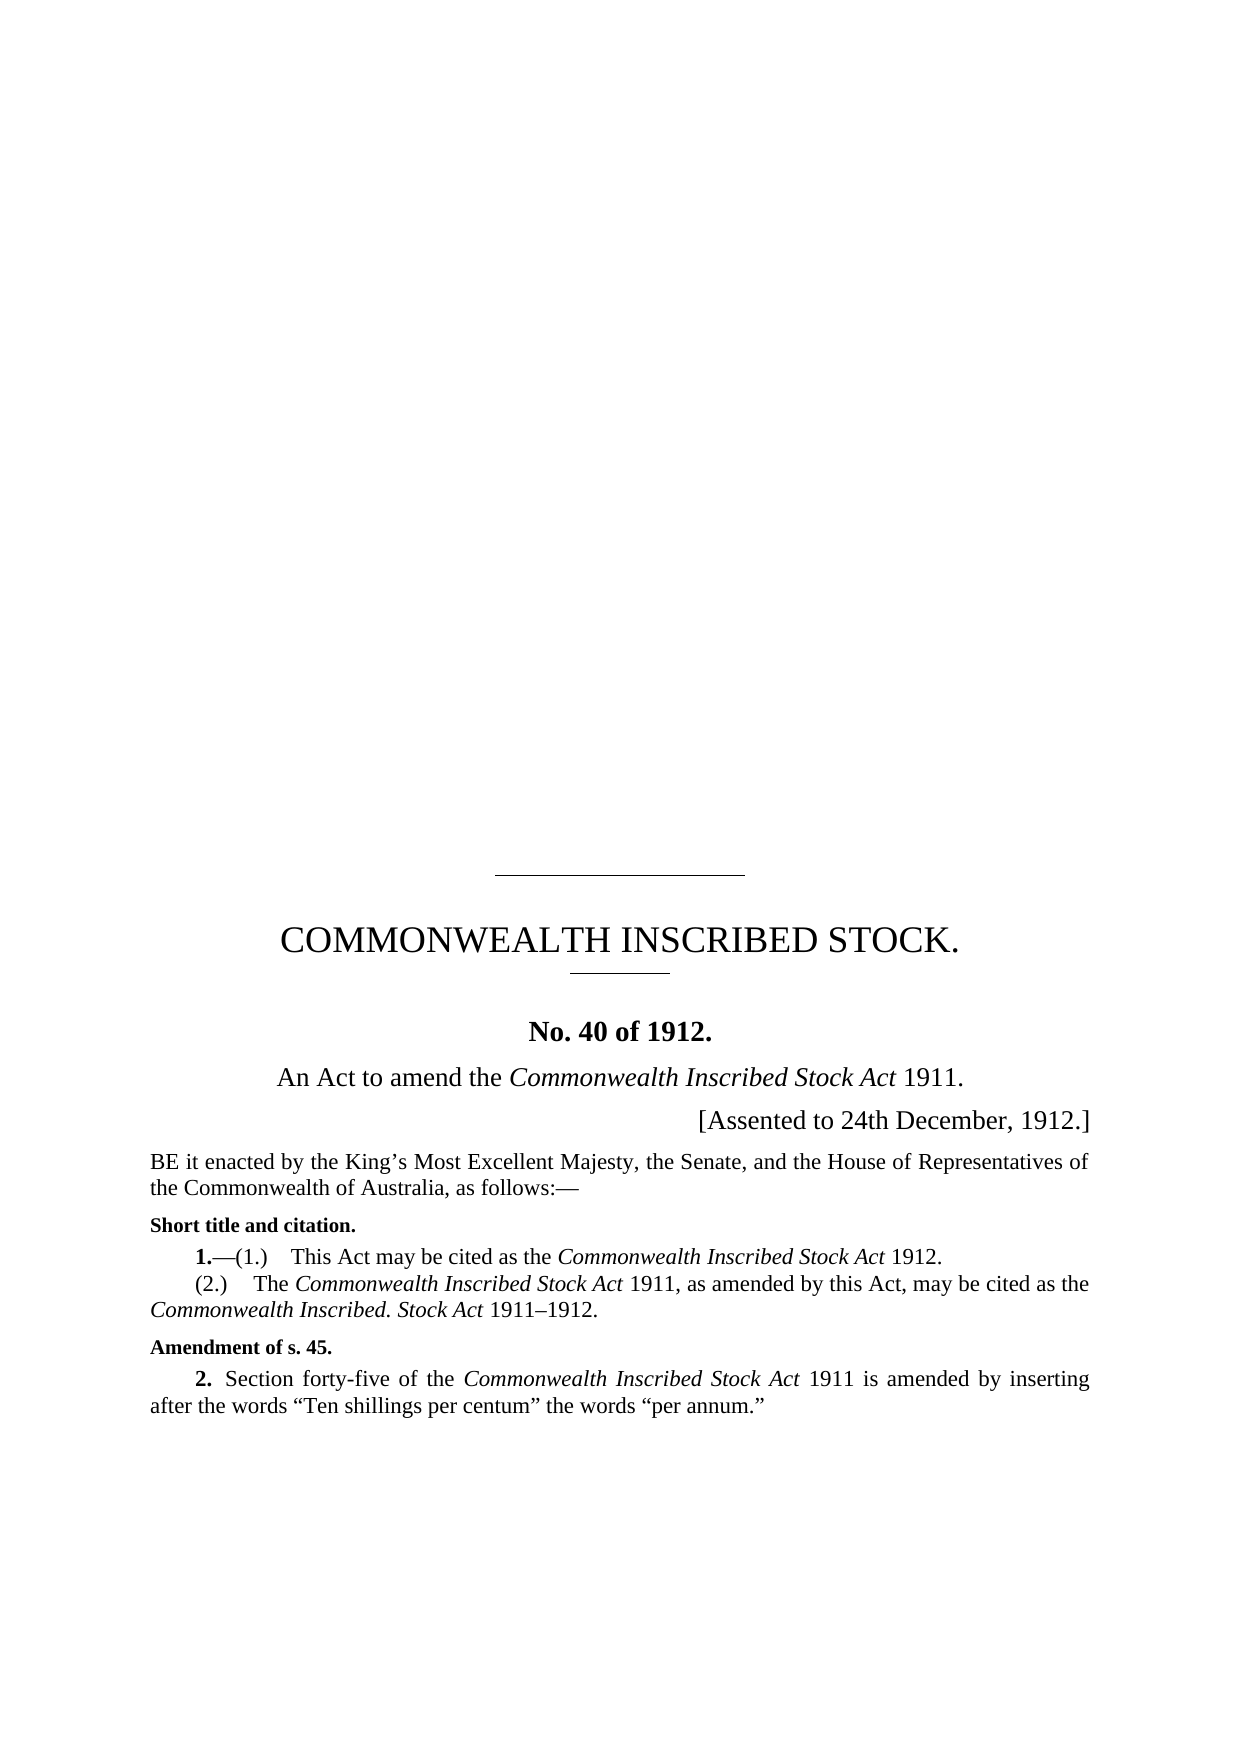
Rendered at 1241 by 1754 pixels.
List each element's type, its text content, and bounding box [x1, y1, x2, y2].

text An Act to amend the Commonwealth Inscribed Stock Act 1911. [150, 1061, 1090, 1092]
text 1.—(1.) This Act may be cited as the Commonwealth Inscribed Stock Act 1912. [150, 1243, 1090, 1270]
text COMMONWEALTH INSCRIBED STOCK. [150, 917, 1090, 960]
text (2.) The Commonwealth Inscribed Stock Act 1911, as amended by this Act, may be cited as the Commonwealth Inscribed. Stock Act 1911–1912. [150, 1270, 1090, 1322]
text BE it enacted by the King’s Most Excellent Majesty, the Senate, and the House of Representatives of the Commonwealth of Australia, as follows:— [150, 1148, 1090, 1201]
text [Assented to 24th December, 1912.] [150, 1104, 1090, 1135]
text 2. Section forty-five of the Commonwealth Inscribed Stock Act 1911 is amended by inserting after the words “Ten shillings per centum” the words “per annum.” [150, 1365, 1090, 1418]
text Amendment of s. 45. [150, 1335, 1090, 1359]
text Short title and citation. [150, 1213, 1090, 1237]
text No. 40 of 1912. [150, 1014, 1090, 1048]
